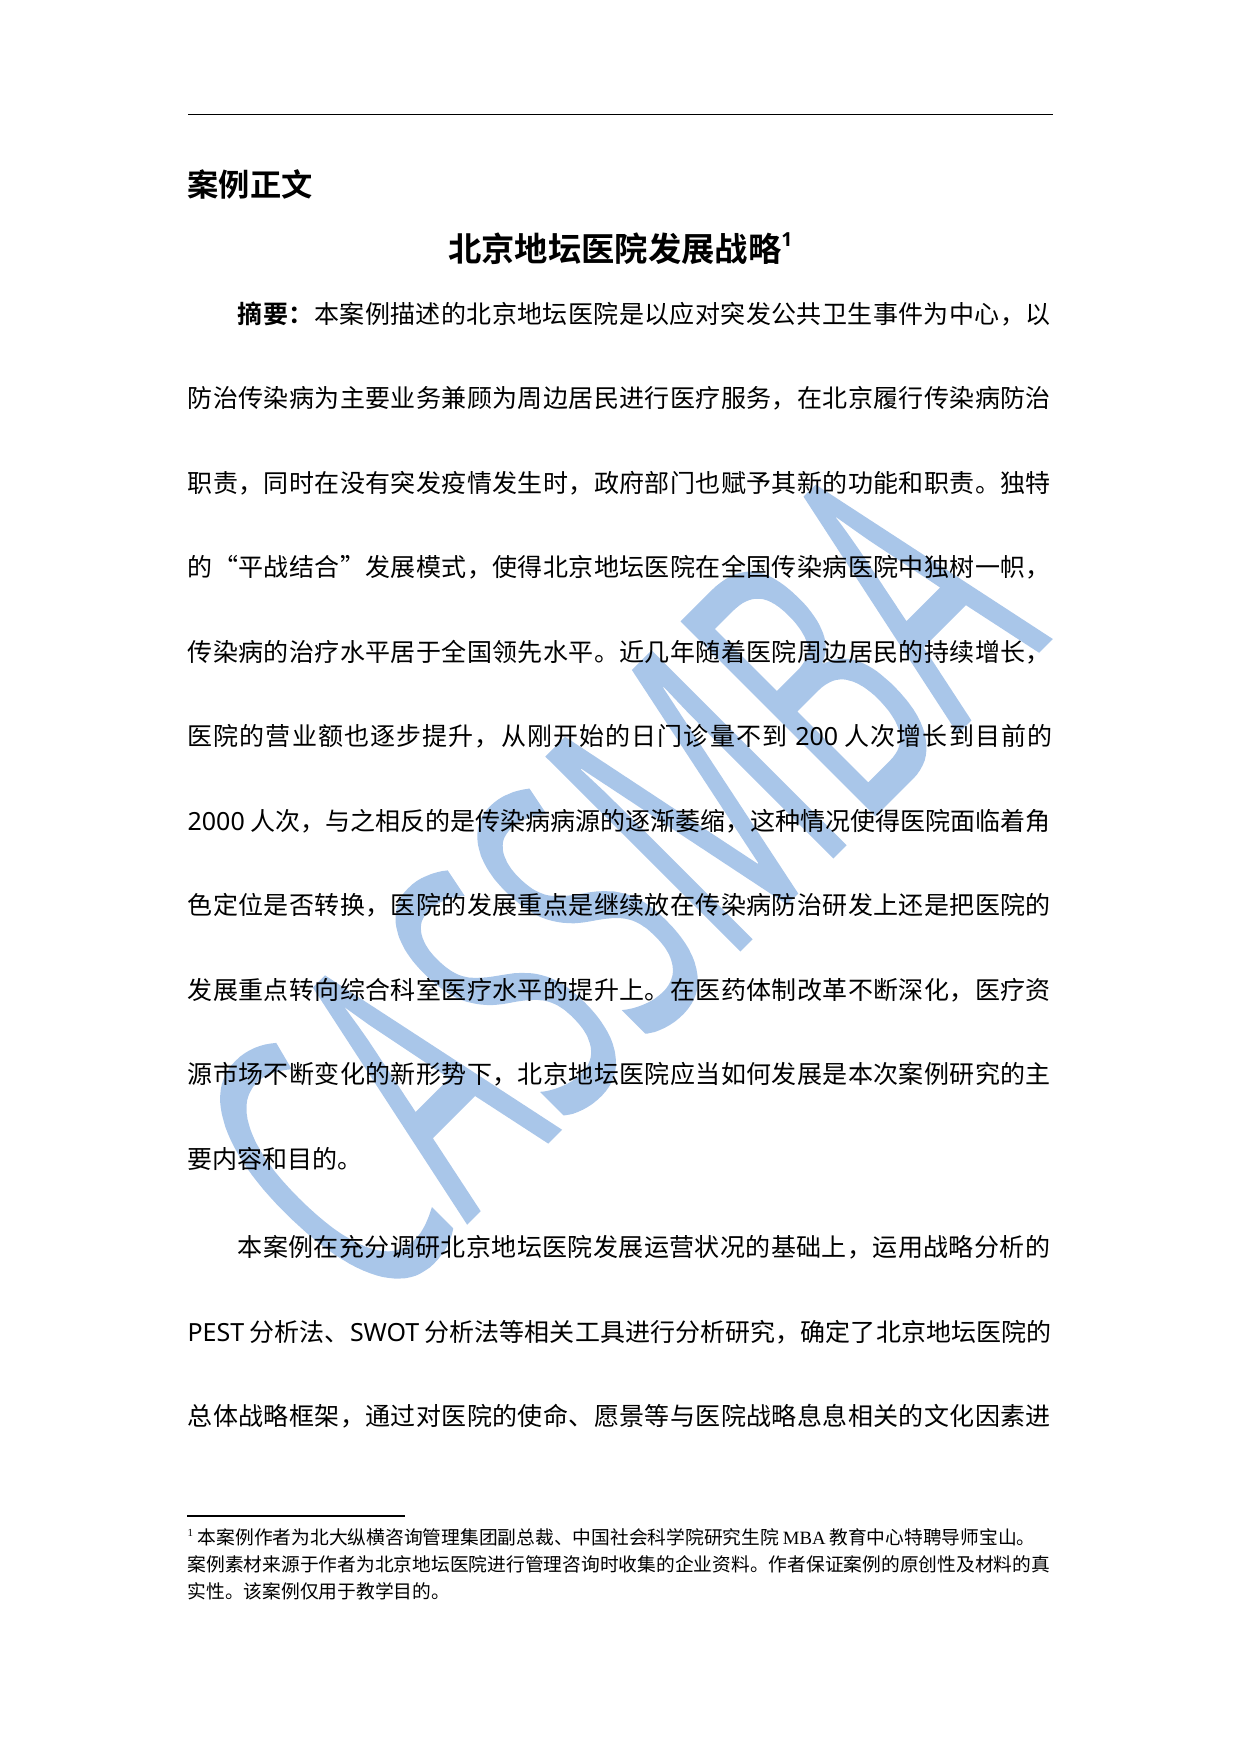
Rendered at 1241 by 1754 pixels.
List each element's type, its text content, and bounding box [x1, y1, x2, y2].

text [187, 1213, 1053, 1447]
text 摘要：本案例描述的北京地坛医院是以应对突发公共卫生事件为中心，以防治传染病为主要业务兼顾为周边居民进行医疗服务，在北京履行传染病防治职责，同时在没有突发疫情发生时，政府部门也赋予其新的功能和职责。独特的“平战结合”发展模式，使得北京地坛医院在全国传染病医院中独树一帜，传染病的治疗水平居于全国领先水平。近几年随着医院周边居民的持续增长，医院的营业额也逐步提升，从刚开始的日门诊量不到200人次增长到目前的2000人次，与之相反的是传染病病源的逐渐萎缩，这种情况使得医院面临着角色定位是否转换，医院的发展重点是继续放在传染病防治研发上还是把医院的发展重点转向综合科室医疗水平的提升上。在医药体制改革不断深化，医疗资源市场不断变化的新形势下，北京地坛医院应当如何发展是本次案例研究的主要内容和目的。 [187, 280, 1053, 1190]
text 案例正文 [187, 150, 1053, 215]
text 北京地坛医院发展战略 [187, 215, 1053, 280]
